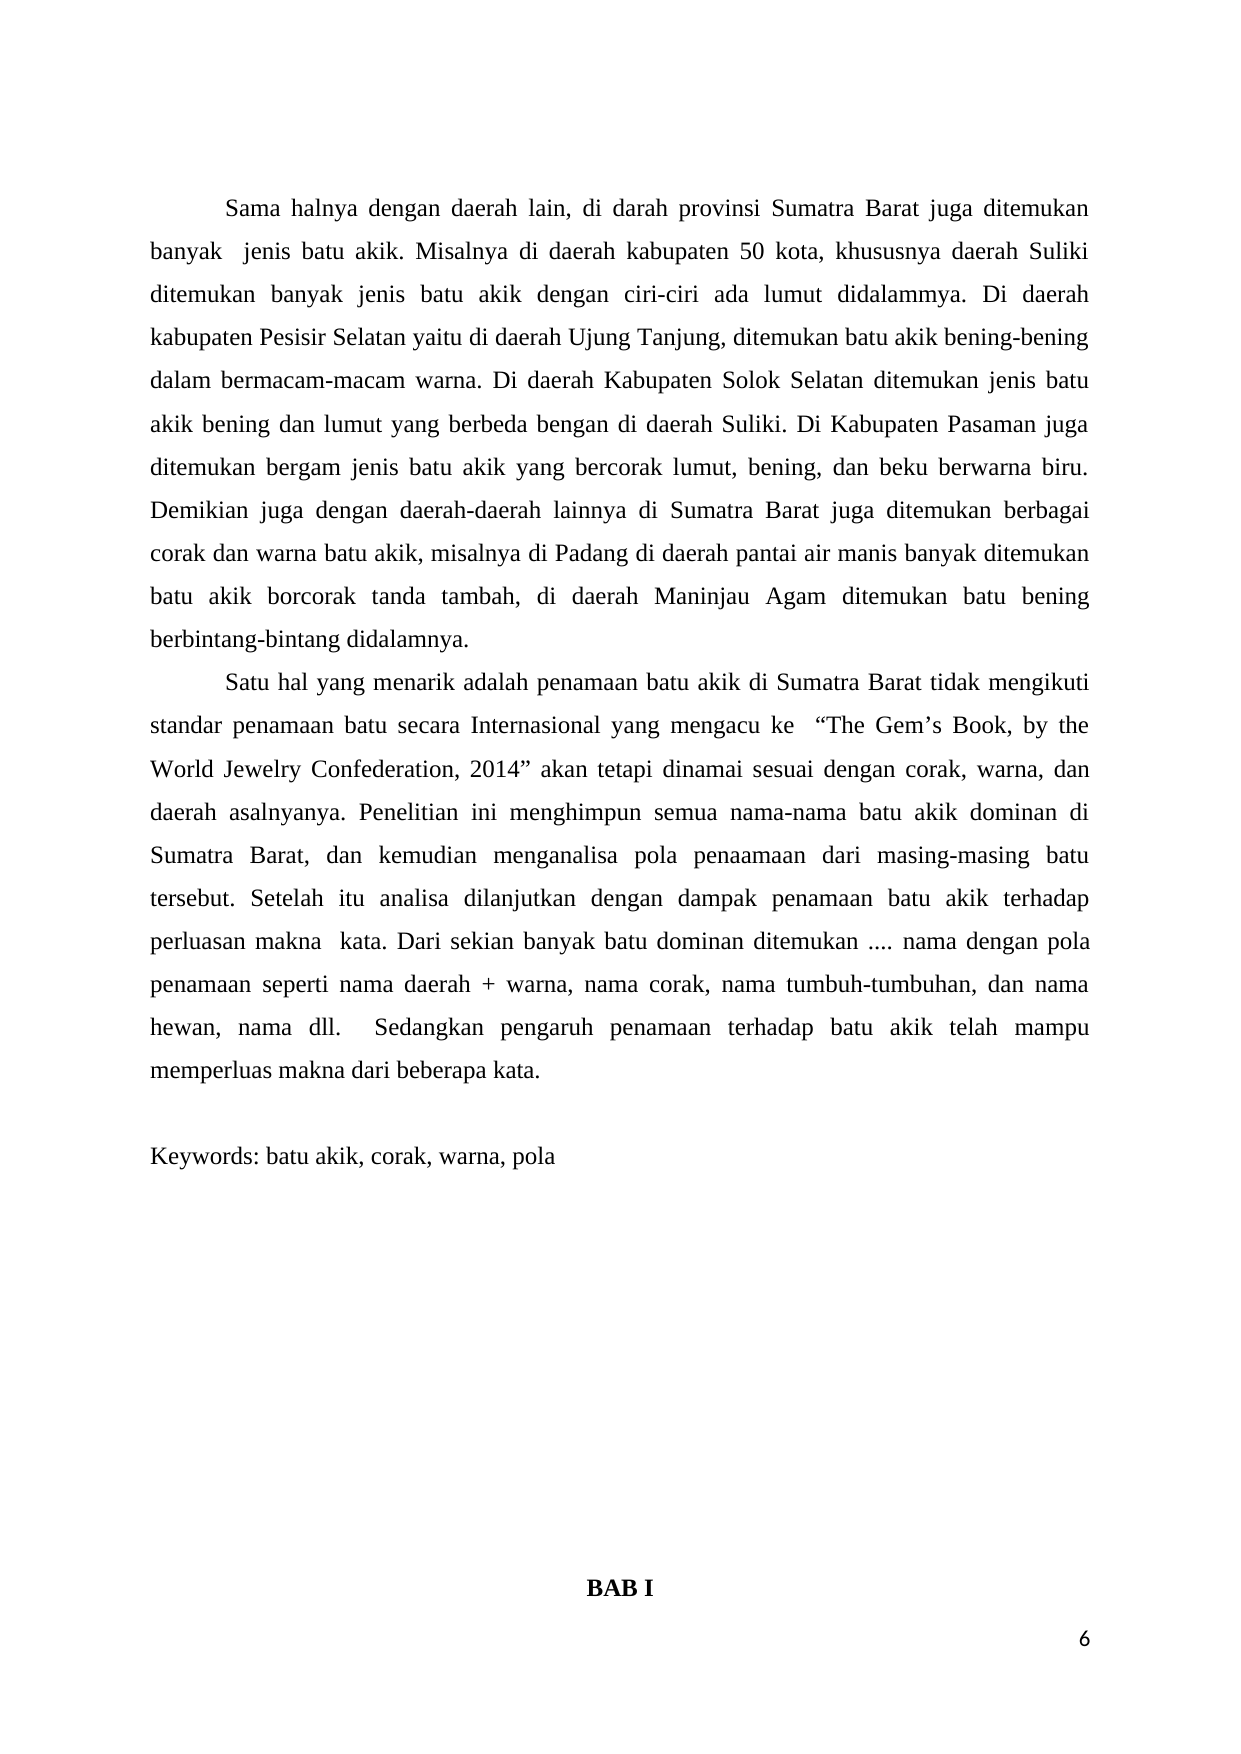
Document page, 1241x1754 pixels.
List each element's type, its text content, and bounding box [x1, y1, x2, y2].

text Sama halnya dengan daerah lain, di darah provinsi Sumatra Barat juga ditemukan banyak jenis batu akik. Misalnya di daerah kabupaten 50 kota, khususnya daerah Suliki ditemukan banyak jenis batu akik dengan ciri-ciri ada lumut didalammya. Di daerah kabupaten Pesisir Selatan yaitu di daerah Ujung Tanjung, ditemukan batu akik bening-bening dalam bermacam-macam warna. Di daerah Kabupaten Solok Selatan ditemukan jenis batu akik bening dan lumut yang berbeda bengan di daerah Suliki. Di Kabupaten Pasaman juga ditemukan bergam jenis batu akik yang bercorak lumut, bening, dan beku berwarna biru. Demikian juga dengan daerah-daerah lainnya di Sumatra Barat juga ditemukan berbagai corak dan warna batu akik, misalnya di Padang di daerah pantai air manis banyak ditemukan batu akik borcorak tanda tambah, di daerah Maninjau Agam ditemukan batu bening berbintang-bintang didalamnya. [150, 193, 1090, 653]
text BAB I [150, 1573, 1090, 1601]
text Satu hal yang menarik adalah penamaan batu akik di Sumatra Barat tidak mengikuti standar penamaan batu secara Internasional yang mengacu ke “The Gem’s Book, by the World Jewelry Confederation, 2014” akan tetapi dinamai sesuai dengan corak, warna, dan daerah asalnyanya. Penelitian ini menghimpun semua nama-nama batu akik dominan di Sumatra Barat, dan kemudian menganalisa pola penaamaan dari masing-masing batu tersebut. Setelah itu analisa dilanjutkan dengan dampak penamaan batu akik terhadap perluasan makna kata. Dari sekian banyak batu dominan ditemukan .... nama dengan pola penamaan seperti nama daerah + warna, nama corak, nama tumbuh-tumbuhan, dan nama hewan, nama dll. Sedangkan pengaruh penamaan terhadap batu akik telah mampu memperluas makna dari beberapa kata. [150, 667, 1090, 1084]
text Keywords: batu akik, corak, warna, pola [150, 1141, 1090, 1169]
